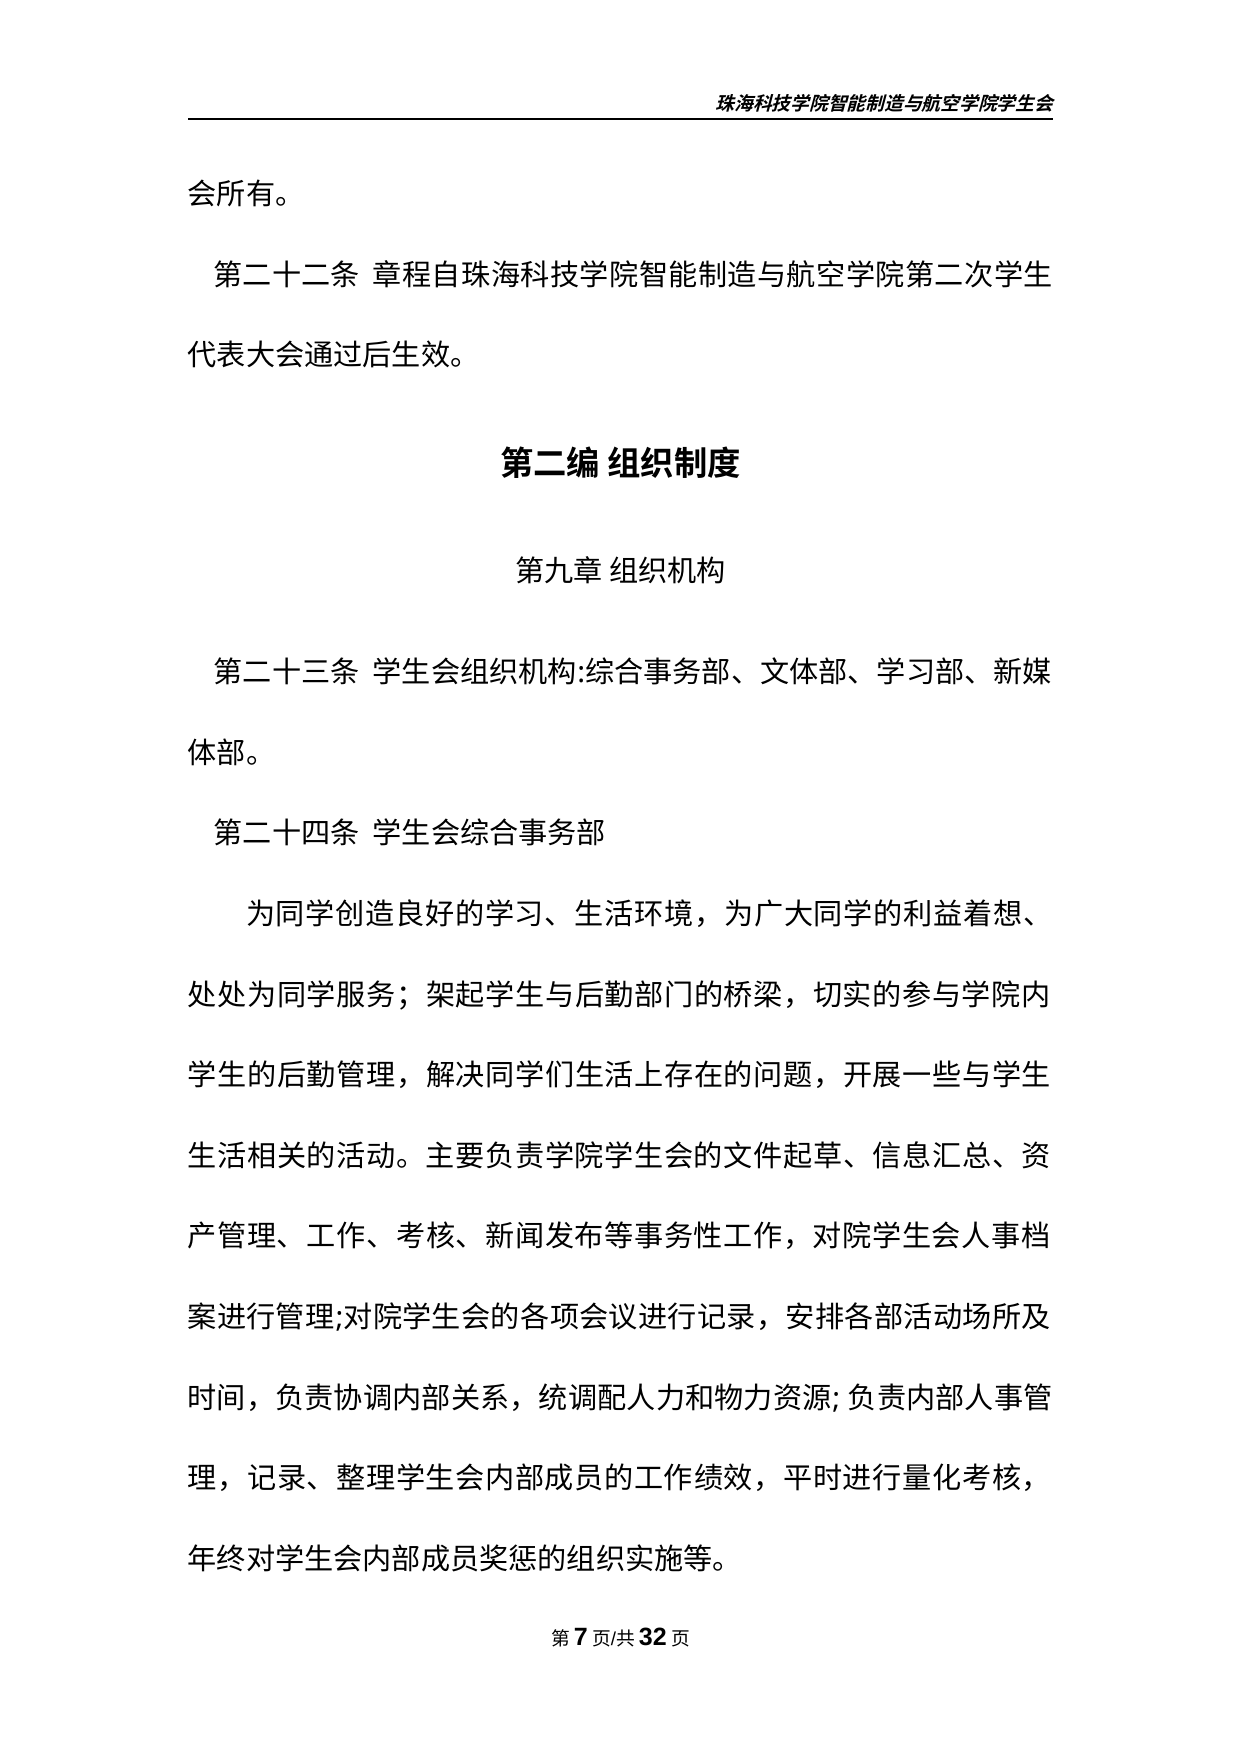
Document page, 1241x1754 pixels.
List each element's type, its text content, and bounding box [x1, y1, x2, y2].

subtitle 组织机构 [187, 528, 1053, 609]
list 学生会组织机构:综合事务部、文体部、学习部、新媒体部。 [187, 629, 1053, 791]
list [187, 151, 1053, 232]
list 为同学创造良好的学习、生活环境，为广大同学的利益着想、处处为同学服务；架起学生与后勤部门的桥梁，切实的参与学院内学生的后勤管理，解决同学们生活上存在的问题，开展一些与学生生活相关的活动。主要负责学院学生会的文件起草、信息汇总、资产管理、工作、考核、新闻发布等事务性工作，对院学生会人事档案进行管理;对院学生会的各项会议进行记录，安排各部活动场所及时间，负责协调内部关系，统调配人力和物力资源; 负责内部人事管理，记录、整理学生会内部成员的工作绩效，平时进行量化考核，年终对学生会内部成员奖惩的组织实施等。 [187, 871, 1053, 1597]
list 章程自珠海科技学院智能制造与航空学院第二次学生代表大会通过后生效。 [187, 232, 1053, 393]
list 学生会综合事务部 [187, 791, 1053, 871]
subtitle 第二编 组织制度 [187, 420, 1053, 501]
